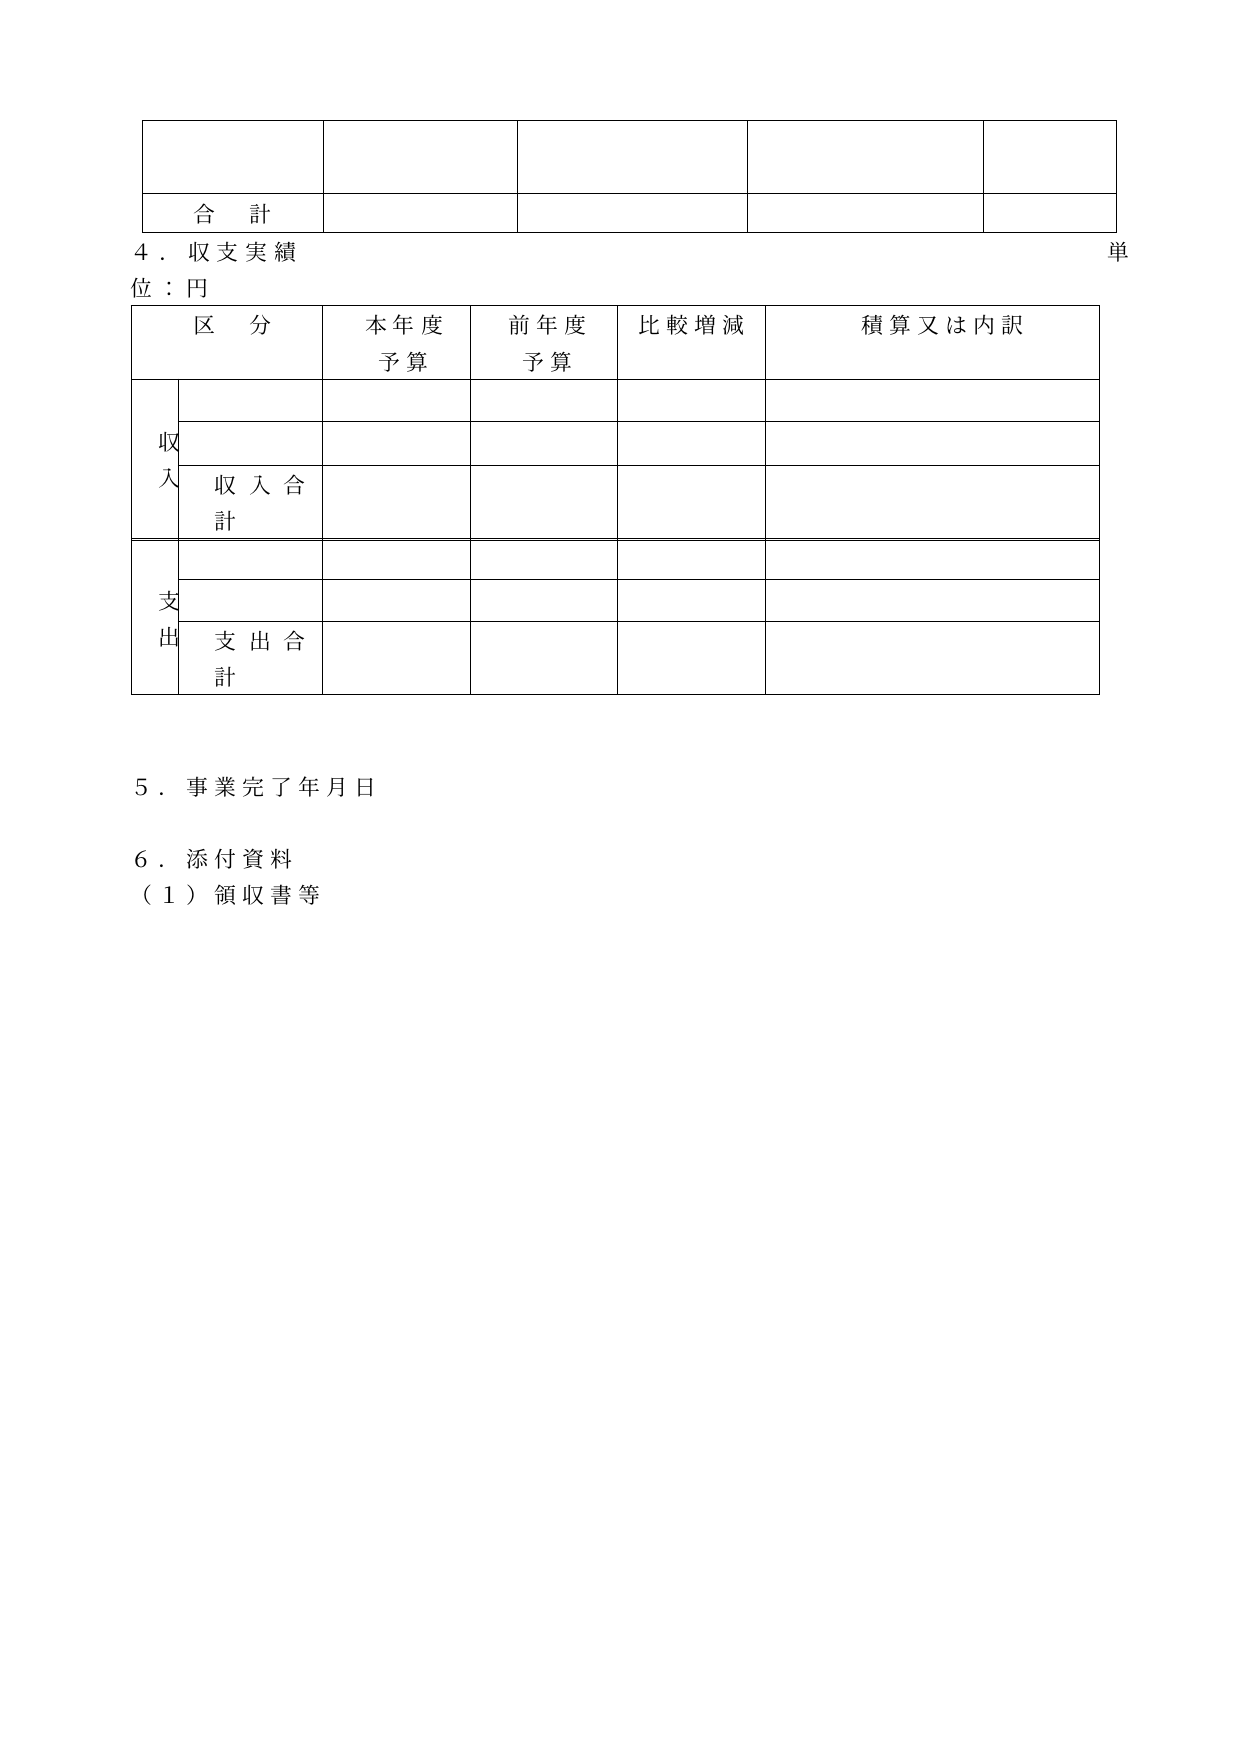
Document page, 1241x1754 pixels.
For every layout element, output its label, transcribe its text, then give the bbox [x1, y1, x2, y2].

table_cell [984, 194, 1116, 232]
table_cell 支出 [132, 541, 178, 694]
table_cell [471, 622, 617, 694]
table_cell [323, 541, 470, 579]
table_cell [324, 121, 517, 193]
table_cell [618, 466, 765, 538]
table_header 比較増減 [618, 306, 765, 378]
table_cell [323, 580, 470, 621]
table_cell [766, 380, 1099, 421]
table_cell [766, 466, 1099, 538]
table_cell 支出合計 [179, 622, 322, 694]
table_cell 合 計 [143, 194, 323, 232]
table_cell [471, 380, 617, 421]
text ５．事業完了年月日 [130, 767, 1139, 803]
text （１）領収書等 [130, 876, 1139, 912]
table_cell [323, 622, 470, 694]
table_header 積算又は内訳 [766, 306, 1099, 378]
table_cell [748, 194, 983, 232]
table_cell [618, 541, 765, 579]
table_cell [471, 541, 617, 579]
table_cell [618, 580, 765, 621]
table_cell [984, 121, 1116, 193]
table_cell [143, 121, 323, 193]
table_cell [323, 422, 470, 464]
table_cell [323, 466, 470, 538]
table_cell 収入合計 [179, 466, 322, 538]
table_cell [179, 580, 322, 621]
table_cell [471, 422, 617, 464]
table_cell [766, 580, 1099, 621]
table_cell [323, 380, 470, 421]
table_cell [766, 422, 1099, 464]
table_cell [471, 466, 617, 538]
table_cell [618, 380, 765, 421]
table_cell [324, 194, 517, 232]
table_cell [766, 622, 1099, 694]
table_cell [518, 194, 747, 232]
text ４．収支実績 単位：円 [130, 233, 1139, 305]
table_cell [766, 541, 1099, 579]
table_cell [618, 422, 765, 464]
table_header 本年度予算 [323, 306, 470, 378]
table_cell 収入 [132, 380, 178, 538]
table_header 前年度予算 [471, 306, 617, 378]
table_cell [618, 622, 765, 694]
text ６．添付資料 [130, 839, 1139, 876]
table_cell [748, 121, 983, 193]
table_cell [518, 121, 747, 193]
table_cell [179, 422, 322, 464]
table_cell [179, 541, 322, 579]
table_cell [471, 580, 617, 621]
table_cell [179, 380, 322, 421]
table_header 区 分 [132, 306, 322, 378]
